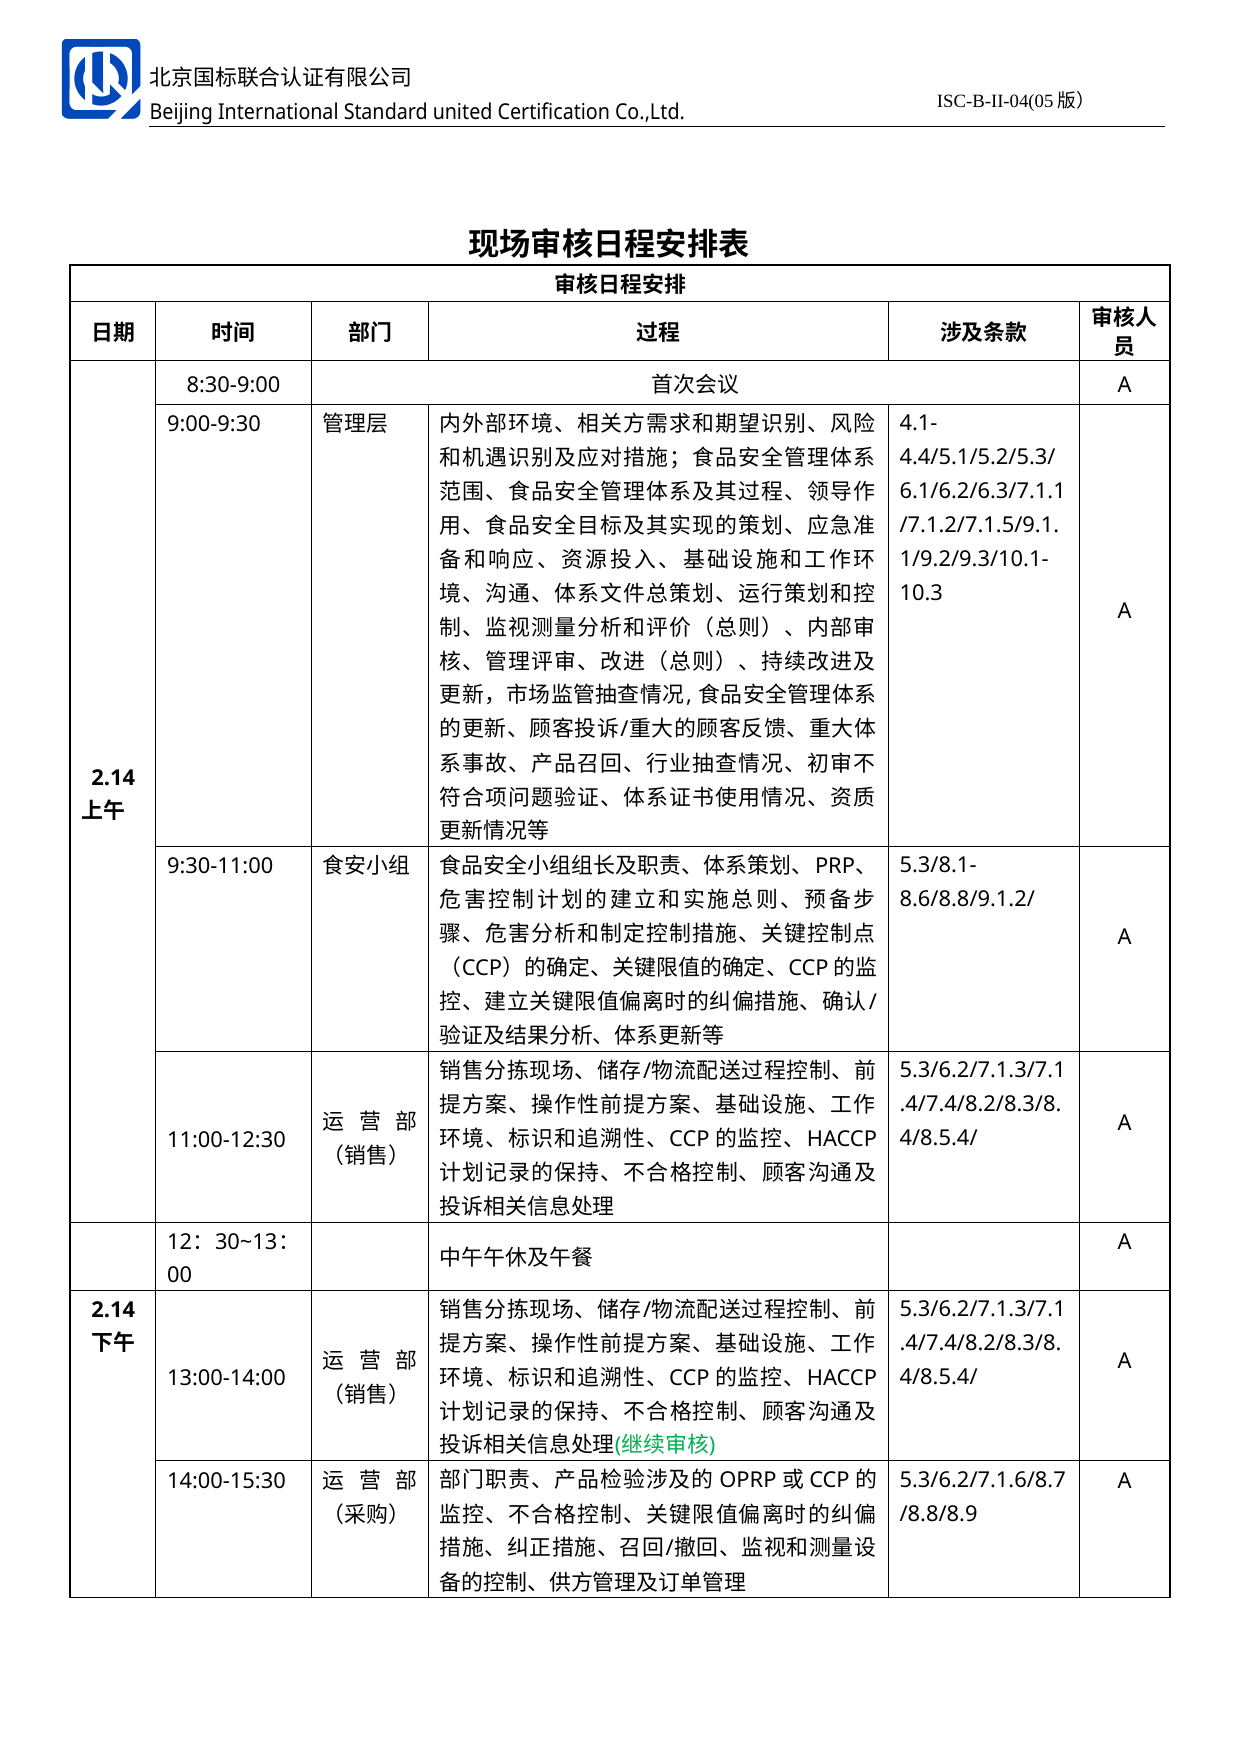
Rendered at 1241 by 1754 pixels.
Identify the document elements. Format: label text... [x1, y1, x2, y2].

table_cell 部门职责、产品检验涉及的OPRP或CCP的监控、不合格控制、关键限值偏离时的纠偏措施、纠正措施、召回/撤回、监视和测量设备的控制、供方管理及订单管理 [429, 1461, 888, 1597]
text 现场审核日程安排表 [75, 222, 1165, 263]
table_header 审核日程安排 [71, 266, 1169, 301]
table_cell 2.14 上午 [71, 361, 155, 1222]
table_cell A [1080, 1291, 1169, 1460]
table_cell A [1080, 1461, 1169, 1597]
table_cell 5.3/6.2/7.1.6/8.7/8.8/8.9 [889, 1461, 1079, 1597]
table_cell 2.14 下午 [71, 1291, 155, 1597]
table_cell 食安小组 [312, 847, 428, 1051]
table_cell A [1080, 1052, 1169, 1222]
table_cell 运营部（销售） [312, 1052, 428, 1222]
table_cell 运营部（销售） [312, 1291, 428, 1460]
table_cell 运营部（采购） [312, 1461, 428, 1597]
table_cell 日期 [71, 302, 155, 360]
table_cell [889, 1223, 1079, 1289]
table_cell 销售分拣现场、储存/物流配送过程控制、前提方案、操作性前提方案、基础设施、工作环境、标识和追溯性、CCP的监控、HACCP计划记录的保持、不合格控制、顾客沟通及投诉相关信息处理 [429, 1052, 888, 1222]
table_cell 5.3/6.2/7.1.3/7.1.4/7.4/8.2/8.3/8.4/8.5.4/ [889, 1291, 1079, 1460]
table_cell 内外部环境、相关方需求和期望识别、风险和机遇识别及应对措施；食品安全管理体系范围、食品安全管理体系及其过程、领导作用、食品安全目标及其实现的策划、应急准备和响应、资源投入、基础设施和工作环境、沟通、体系文件总策划、运行策划和控制、监视测量分析和评价（总则）、内部审核、管理评审、改进（总则）、持续改进及更新，市场监管抽查情况, 食品安全管理体系的更新、顾客投诉/重大的顾客反馈、重大体系事故、产品召回、行业抽查情况、初审不符合项问题验证、体系证书使用情况、资质更新情况等 [429, 405, 888, 846]
table_cell 9:00-9:30 [156, 405, 311, 846]
table_cell 食品安全小组组长及职责、体系策划、PRP、危害控制计划的建立和实施总则、预备步骤、危害分析和制定控制措施、关键控制点（CCP）的确定、关键限值的确定、CCP的监控、建立关键限值偏离时的纠偏措施、确认/验证及结果分析、体系更新等 [429, 847, 888, 1051]
table_cell 首次会议 [312, 361, 1079, 404]
table_cell 5.3/6.2/7.1.3/7.1.4/7.4/8.2/8.3/8.4/8.5.4/ [889, 1052, 1079, 1222]
table_cell 审核人员 [1080, 302, 1169, 360]
table_cell 销售分拣现场、储存/物流配送过程控制、前提方案、操作性前提方案、基础设施、工作环境、标识和追溯性、CCP的监控、HACCP计划记录的保持、不合格控制、顾客沟通及投诉相关信息处理(继续审核) [429, 1291, 888, 1460]
picture [61, 39, 141, 119]
table_cell 5.3/8.1-8.6/8.8/9.1.2/ [889, 847, 1079, 1051]
table_cell 13:00-14:00 [156, 1291, 311, 1460]
table_cell 14:00-15:30 [156, 1461, 311, 1597]
table_cell 管理层 [312, 405, 428, 846]
table_cell 涉及条款 [889, 302, 1079, 360]
table_cell 4.1-4.4/5.1/5.2/5.3/6.1/6.2/6.3/7.1.1/7.1.2/7.1.5/9.1.1/9.2/9.3/10.1-10.3 [889, 405, 1079, 846]
table_cell 部门 [312, 302, 428, 360]
table_cell 过程 [429, 302, 888, 360]
table_cell 11:00-12:30 [156, 1052, 311, 1222]
table_cell A [1080, 847, 1169, 1051]
table_cell 12：30~13：00 [156, 1223, 311, 1289]
table_cell A [1080, 1223, 1169, 1289]
table_cell 时间 [156, 302, 311, 360]
table_cell 中午午休及午餐 [429, 1223, 888, 1289]
table_cell A [1080, 361, 1169, 404]
table_cell [71, 1223, 155, 1289]
table_cell 8:30-9:00 [156, 361, 311, 404]
table_cell A [1080, 405, 1169, 846]
table_cell [312, 1223, 428, 1289]
table_cell 9:30-11:00 [156, 847, 311, 1051]
